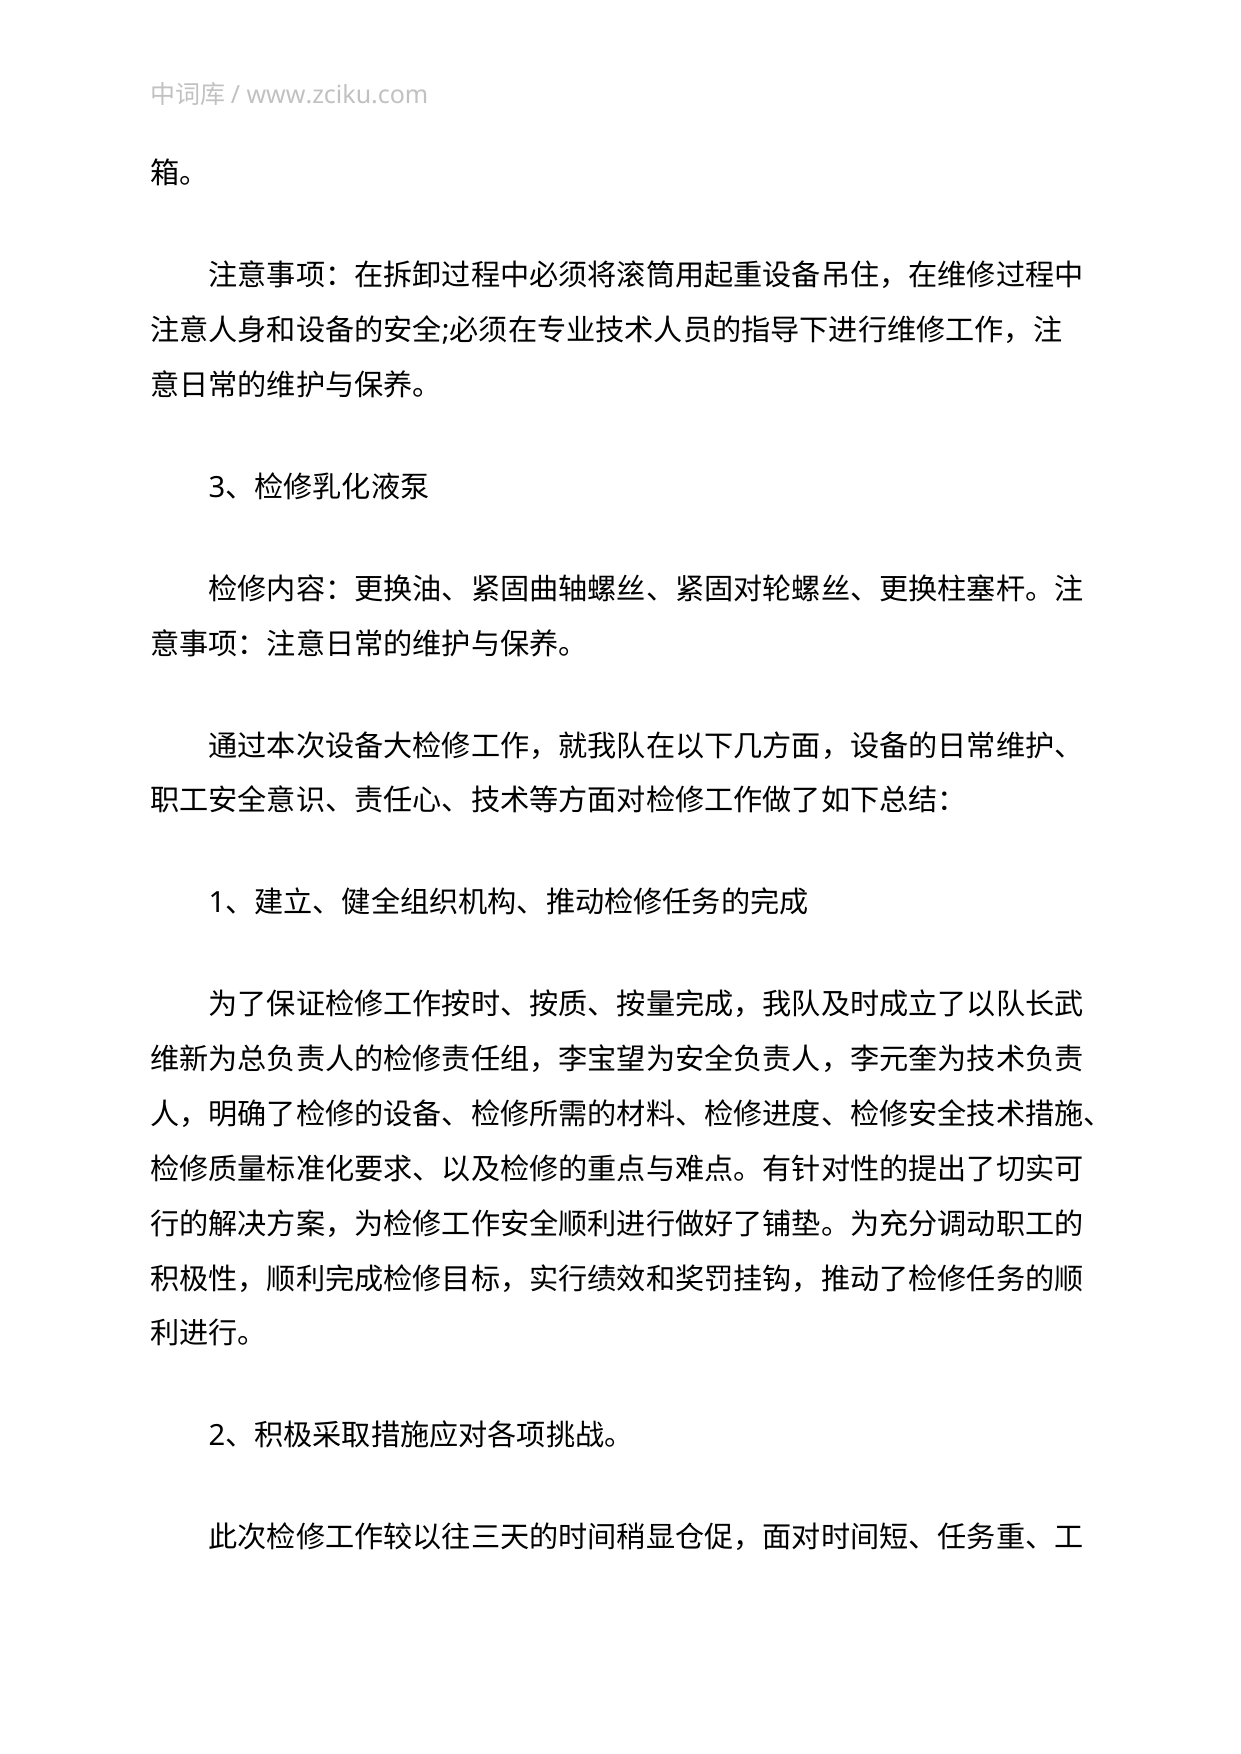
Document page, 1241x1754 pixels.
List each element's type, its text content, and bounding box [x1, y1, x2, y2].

text 检修内容：更换油、紧固曲轴螺丝、紧固对轮螺丝、更换柱塞杆。注意事项：注意日常的维护与保养。 [150, 565, 1090, 663]
text 3、检修乳化液泵 [150, 463, 1090, 506]
text 1、建立、健全组织机构、推动检修任务的完成 [150, 879, 1090, 921]
text 通过本次设备大检修工作，就我队在以下几方面，设备的日常维护、职工安全意识、责任心、技术等方面对检修工作做了如下总结： [150, 722, 1090, 819]
text 为了保证检修工作按时、按质、按量完成，我队及时成立了以队长武维新为总负责人的检修责任组，李宝望为安全负责人，李元奎为技术负责人，明确了检修的设备、检修所需的材料、检修进度、检修安全技术措施、检修质量标准化要求、以及检修的重点与难点。有针对性的提出了切实可行的解决方案，为检修工作安全顺利进行做好了铺垫。为充分调动职工的积极性，顺利完成检修目标，实行绩效和奖罚挂钩，推动了检修任务的顺利进行。 [150, 981, 1090, 1352]
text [150, 150, 1090, 192]
text 注意事项：在拆卸过程中必须将滚筒用起重设备吊住，在维修过程中注意人身和设备的安全;必须在专业技术人员的指导下进行维修工作，注意日常的维护与保养。 [150, 252, 1090, 404]
text 2、积极采取措施应对各项挑战。 [150, 1412, 1090, 1454]
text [150, 1514, 1090, 1556]
